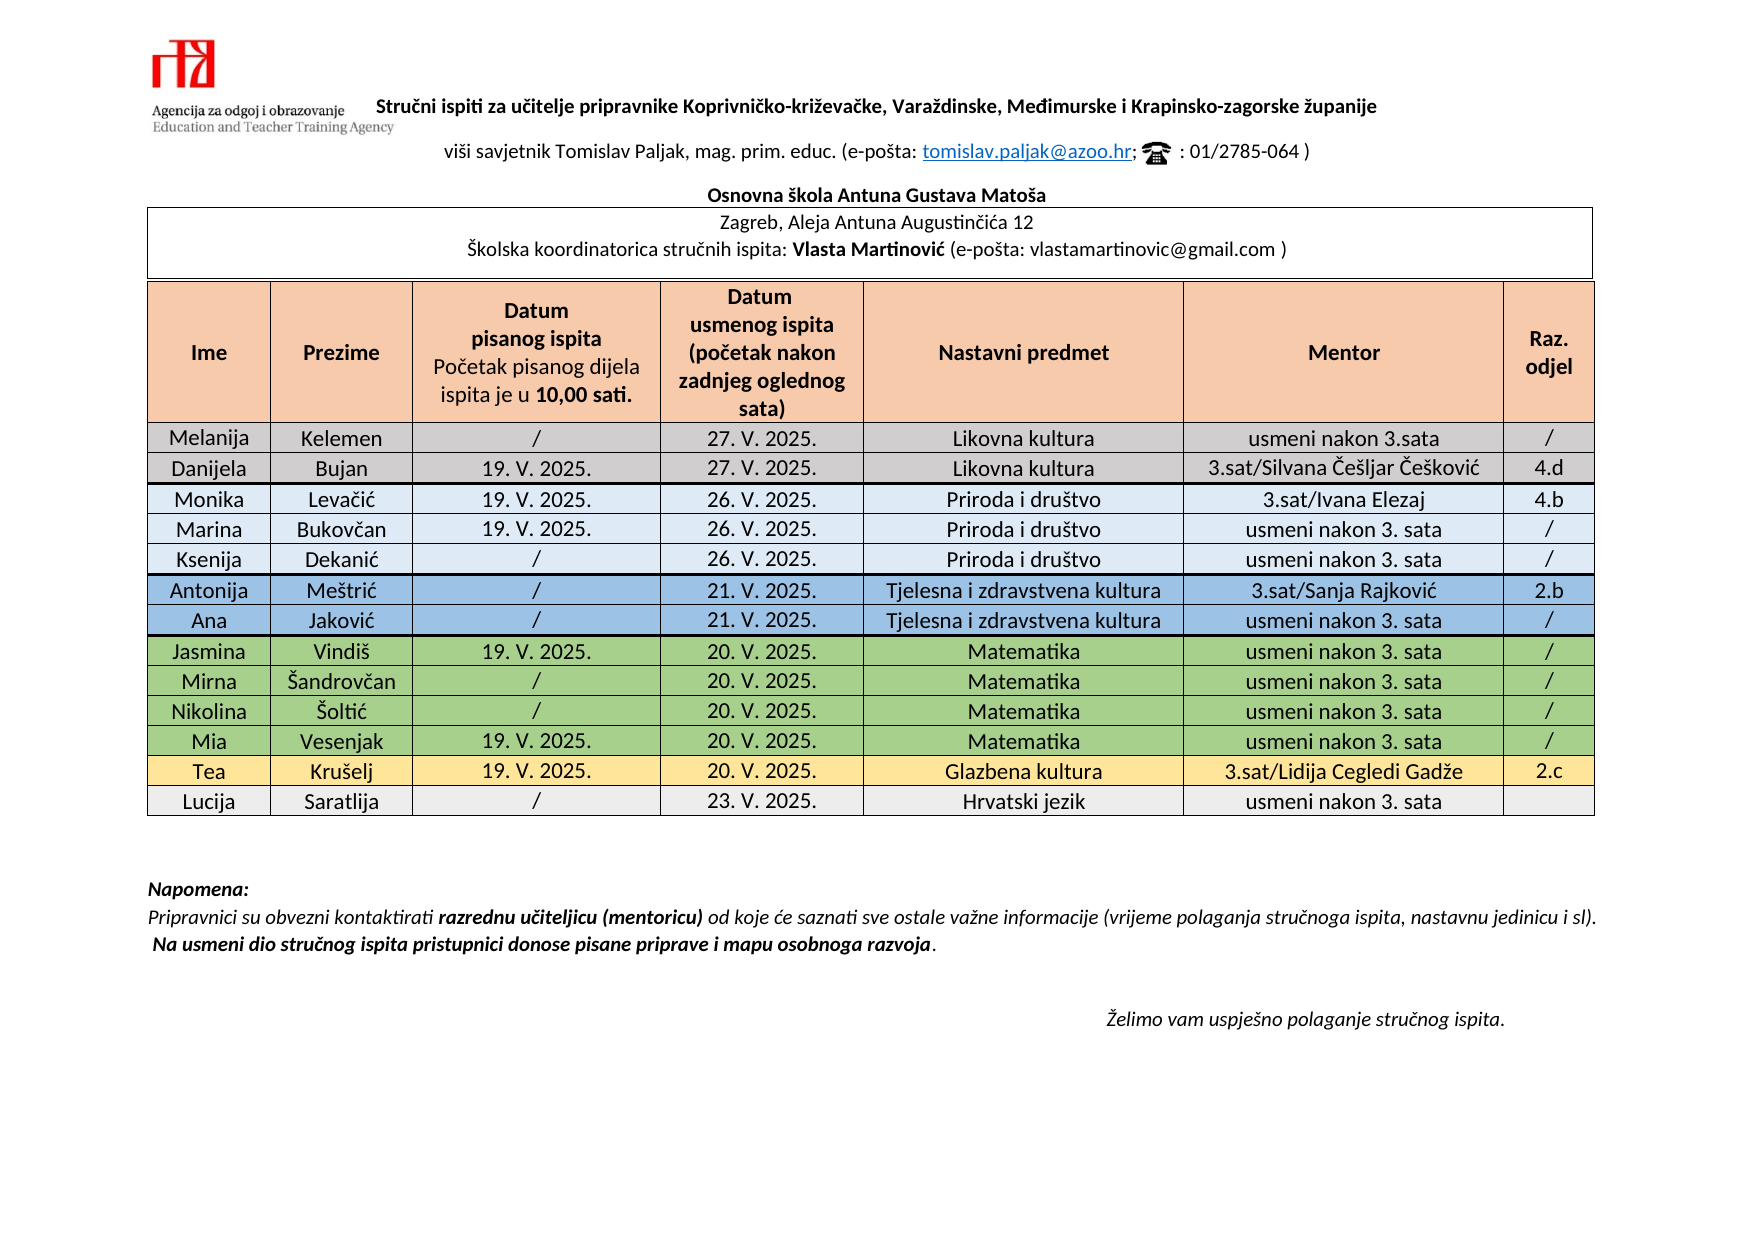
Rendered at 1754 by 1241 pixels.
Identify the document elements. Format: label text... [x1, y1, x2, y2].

table_cell Šandrovčan [271, 666, 412, 695]
table_cell usmeni nakon 3. sata [1184, 544, 1503, 573]
table_cell Matematika [864, 696, 1183, 725]
table_cell usmeni nakon 3. sata [1184, 637, 1503, 665]
text Stručni ispiti za učitelje pripravnike Koprivničko-križevačke, Varaždinske, Međimurske i Krapinsko-zagorske županije [148, 94, 1606, 119]
table_cell / [413, 696, 660, 725]
table_cell 19. V. 2025. [413, 453, 660, 482]
text Napomena: [148, 877, 1606, 902]
table_header Ime [148, 282, 270, 422]
text viši savjetnik Tomislav Paljak, mag. prim. educ. (e-pošta: tomislav.paljak@azoo.hr; : 01/2785-064 ) [148, 138, 1137, 163]
table_cell / [1504, 423, 1594, 452]
table_cell 23. V. 2025. [661, 786, 863, 815]
table_header Datum pisanog ispita Početak pisanog dijela ispita je u 10,00 sati. [413, 282, 660, 422]
table_cell Šoltić [271, 696, 412, 725]
table_cell / [1504, 726, 1594, 755]
table_cell 20. V. 2025. [661, 696, 863, 725]
table_cell [1504, 786, 1594, 815]
table_cell 3.sat/Ivana Elezaj [1184, 485, 1503, 513]
table_cell Antonija [148, 576, 270, 604]
table_cell 21. V. 2025. [661, 605, 863, 634]
text Osnovna škola Antuna Gustava Matoša [148, 182, 1606, 207]
table_cell 26. V. 2025. [661, 544, 863, 573]
table_cell 2.b [1504, 576, 1594, 604]
table_cell usmeni nakon 3. sata [1184, 786, 1503, 815]
table_cell Priroda i društvo [864, 514, 1183, 543]
table_cell 4.d [1504, 453, 1594, 482]
table_cell / [413, 786, 660, 815]
table_cell Bujan [271, 453, 412, 482]
table_cell Mia [148, 726, 270, 755]
table_cell / [413, 666, 660, 695]
table_cell Meštrić [271, 576, 412, 604]
table_cell / [413, 605, 660, 634]
text Zagreb, Aleja Antuna Augustinčića 12 [148, 209, 1606, 235]
text Na usmeni dio stručnog ispita pristupnici donose pisane priprave i mapu osobnoga razvoja. [148, 931, 1606, 957]
table_cell usmeni nakon 3. sata [1184, 514, 1503, 543]
picture [1137, 132, 1177, 175]
table_cell Levačić [271, 485, 412, 513]
table_cell 19. V. 2025. [413, 637, 660, 665]
table_cell Likovna kultura [864, 453, 1183, 482]
table_cell 19. V. 2025. [413, 514, 660, 543]
table_cell 26. V. 2025. [661, 514, 863, 543]
table_cell Ksenija [148, 544, 270, 573]
table_cell Ana [148, 605, 270, 634]
table_cell 21. V. 2025. [661, 576, 863, 604]
table_cell Likovna kultura [864, 423, 1183, 452]
table_cell Kelemen [271, 423, 412, 452]
table_cell Priroda i društvo [864, 544, 1183, 573]
table_cell / [1504, 696, 1594, 725]
table_cell / [1504, 514, 1594, 543]
table_cell / [413, 544, 660, 573]
table_cell usmeni nakon 3.sata [1184, 423, 1503, 452]
table_header Raz. odjel [1504, 282, 1594, 422]
text Želimo vam uspješno polaganje stručnog ispita. [1106, 1006, 1606, 1031]
table_header Datum usmenog ispita (početak nakon zadnjeg oglednog sata) [661, 282, 863, 422]
table_cell / [1504, 544, 1594, 573]
table_cell usmeni nakon 3. sata [1184, 726, 1503, 755]
table_cell Tjelesna i zdravstvena kultura [864, 605, 1183, 634]
table_cell 19. V. 2025. [413, 485, 660, 513]
picture [139, 28, 406, 147]
text viši savjetnik Tomislav Paljak, mag. prim. educ. (e-pošta: tomislav.paljak@azoo.hr; : 01/2785-064 ) [1177, 138, 1606, 163]
table_header Mentor [1184, 282, 1503, 422]
table_cell 3.sat/Sanja Rajković [1184, 576, 1503, 604]
table_cell Krušelj [271, 756, 412, 785]
table_cell Matematika [864, 666, 1183, 695]
table_cell Saratlija [271, 786, 412, 815]
table_cell Danijela [148, 453, 270, 482]
table_cell Glazbena kultura [864, 756, 1183, 785]
table_cell 20. V. 2025. [661, 666, 863, 695]
table_cell / [413, 576, 660, 604]
table_cell 20. V. 2025. [661, 637, 863, 665]
table_cell Lucija [148, 786, 270, 815]
table_cell 27. V. 2025. [661, 453, 863, 482]
table_cell 20. V. 2025. [661, 756, 863, 785]
table_cell Matematika [864, 637, 1183, 665]
table_cell Mirna [148, 666, 270, 695]
table_cell Dekanić [271, 544, 412, 573]
table_cell usmeni nakon 3. sata [1184, 696, 1503, 725]
table_cell / [1504, 637, 1594, 665]
table_header Prezime [271, 282, 412, 422]
table_cell Bukovčan [271, 514, 412, 543]
table_cell usmeni nakon 3. sata [1184, 666, 1503, 695]
table_cell Tjelesna i zdravstvena kultura [864, 576, 1183, 604]
table_cell 3.sat/Silvana Češljar Češković [1184, 453, 1503, 482]
table_cell Matematika [864, 726, 1183, 755]
table_cell 26. V. 2025. [661, 485, 863, 513]
table_cell Monika [148, 485, 270, 513]
table_cell Hrvatski jezik [864, 786, 1183, 815]
table_cell / [413, 423, 660, 452]
table_cell 2.c [1504, 756, 1594, 785]
table_cell Tea [148, 756, 270, 785]
table_cell / [1504, 666, 1594, 695]
table_cell Nikolina [148, 696, 270, 725]
table_cell 3.sat/Lidija Cegledi Gadže [1184, 756, 1503, 785]
table_cell Jaković [271, 605, 412, 634]
table_cell 20. V. 2025. [661, 726, 863, 755]
table_cell Melanija [148, 423, 270, 452]
text Pripravnici su obvezni kontaktirati razrednu učiteljicu (mentoricu) od koje će saznati sve ostale važne informacije (vrijeme polaganja stručnoga ispita, nastavnu jedinicu i sl). [148, 904, 1606, 929]
table_cell Priroda i društvo [864, 485, 1183, 513]
table_header Nastavni predmet [864, 282, 1183, 422]
table_cell 19. V. 2025. [413, 726, 660, 755]
table_cell 19. V. 2025. [413, 756, 660, 785]
table_cell Vesenjak [271, 726, 412, 755]
table_cell Jasmina [148, 637, 270, 665]
table_cell Marina [148, 514, 270, 543]
table_cell 4.b [1504, 485, 1594, 513]
table_cell Vindiš [271, 637, 412, 665]
table_cell / [1504, 605, 1594, 634]
table_cell 27. V. 2025. [661, 423, 863, 452]
text Školska koordinatorica stručnih ispita: Vlasta Martinović (e-pošta: vlastamartinovic@gmail.com ) [148, 237, 1606, 262]
table_cell usmeni nakon 3. sata [1184, 605, 1503, 634]
